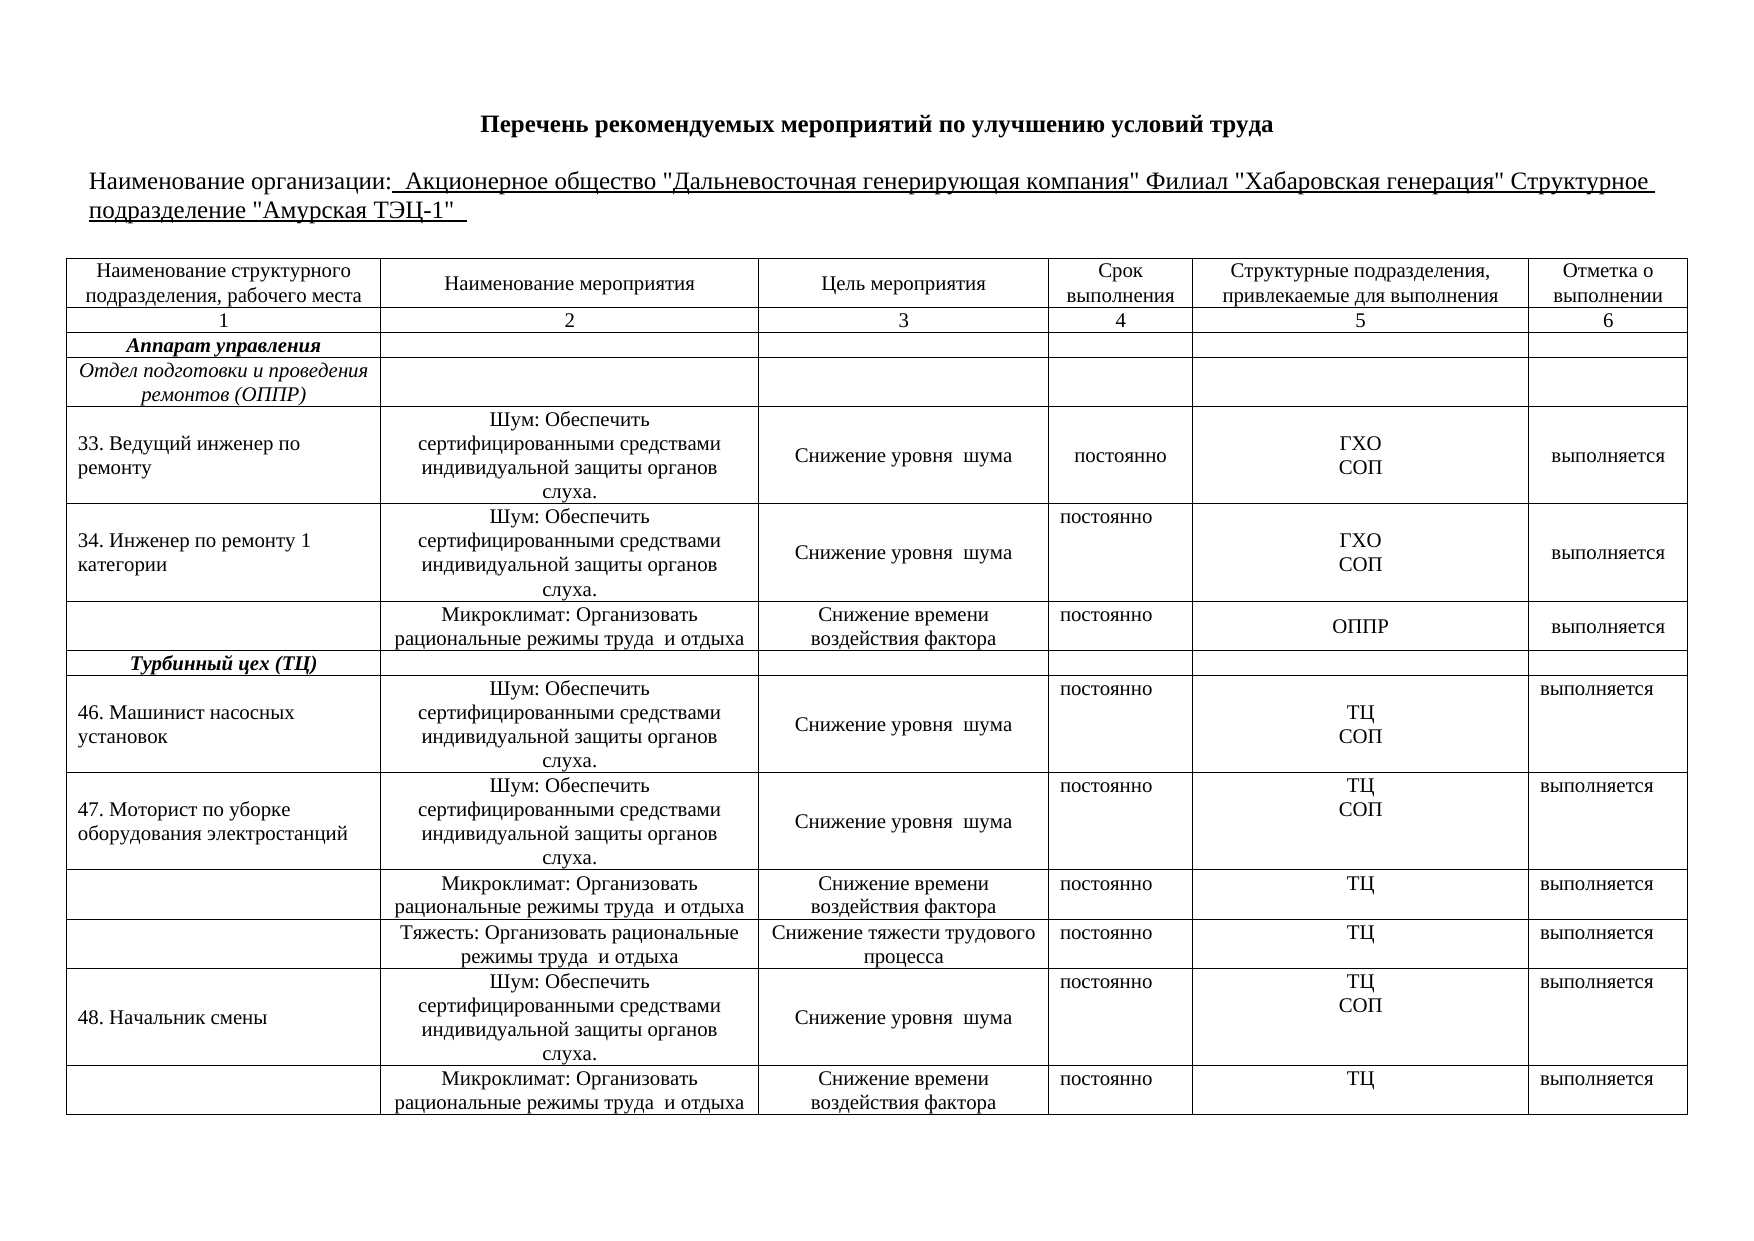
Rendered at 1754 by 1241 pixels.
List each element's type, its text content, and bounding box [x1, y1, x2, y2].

table_cell выполняется [1529, 870, 1687, 918]
table_cell [1193, 358, 1528, 406]
table_cell постоянно [1049, 1066, 1192, 1114]
table_cell 6 [1529, 308, 1687, 332]
table_cell [67, 1066, 380, 1114]
table_cell [67, 920, 380, 968]
table_cell Шум: Обеспечить сертифицированными средствами индивидуальной защиты органов слуха. [381, 504, 758, 601]
table_header Срок выполнения [1049, 259, 1192, 307]
table_cell ОППР [1193, 602, 1528, 650]
table_header Наименование структурного подразделения, рабочего места [67, 259, 380, 307]
table_cell 33. Ведущий инженер по ремонту [67, 407, 380, 503]
table_cell [67, 602, 380, 650]
table_cell выполняется [1529, 407, 1687, 503]
table_cell постоянно [1049, 602, 1192, 650]
table_cell Снижение уровня шума [759, 773, 1048, 869]
table_header Наименование мероприятия [381, 259, 758, 307]
table_cell [759, 333, 1048, 357]
table_cell Отдел подготовки и проведения ремонтов (ОППР) [67, 358, 380, 406]
table_cell [1529, 333, 1687, 357]
table_cell ТЦ [1193, 920, 1528, 968]
table_cell ТЦ СОП [1193, 969, 1528, 1065]
table_cell [381, 651, 758, 675]
table_header Отметка о выполнении [1529, 259, 1687, 307]
table_cell [1193, 651, 1528, 675]
table_cell Тяжесть: Организовать рациональные режимы труда и отдыха [381, 920, 758, 968]
table_cell выполняется [1529, 676, 1687, 772]
table_cell Снижение тяжести трудового процесса [759, 920, 1048, 968]
table_cell 4 [1049, 308, 1192, 332]
table_cell [1049, 333, 1192, 357]
table_cell ТЦ [1193, 870, 1528, 918]
table_cell Снижение уровня шума [759, 504, 1048, 601]
table_cell 34. Инженер по ремонту 1 категории [67, 504, 380, 601]
text Перечень рекомендуемых мероприятий по улучшению условий труда [89, 109, 1665, 138]
table_cell [381, 358, 758, 406]
table_cell [1049, 358, 1192, 406]
table_cell Шум: Обеспечить сертифицированными средствами индивидуальной защиты органов слуха. [381, 407, 758, 503]
table_cell Снижение уровня шума [759, 407, 1048, 503]
table_cell Снижение времени воздействия фактора [759, 870, 1048, 918]
table_header Цель мероприятия [759, 259, 1048, 307]
table_cell 3 [759, 308, 1048, 332]
table_cell ТЦ СОП [1193, 676, 1528, 772]
table_cell ГХО СОП [1193, 407, 1528, 503]
table_cell [1529, 358, 1687, 406]
table_cell Снижение уровня шума [759, 676, 1048, 772]
table_cell [759, 358, 1048, 406]
table_cell выполняется [1529, 602, 1687, 650]
table_cell ГХО СОП [1193, 504, 1528, 601]
table_cell Шум: Обеспечить сертифицированными средствами индивидуальной защиты органов слуха. [381, 773, 758, 869]
table_cell постоянно [1049, 676, 1192, 772]
table_header Структурные подразделения, привлекаемые для выполнения [1193, 259, 1528, 307]
table_cell Микроклимат: Организовать рациональные режимы труда и отдыха [381, 870, 758, 918]
table_cell 2 [381, 308, 758, 332]
table_cell выполняется [1529, 1066, 1687, 1114]
table_cell Снижение уровня шума [759, 969, 1048, 1065]
table_cell 5 [1193, 308, 1528, 332]
table_cell выполняется [1529, 920, 1687, 968]
table_cell [759, 651, 1048, 675]
table_cell [1049, 651, 1192, 675]
table_cell Аппарат управления [67, 333, 380, 357]
table_cell 46. Машинист насосных установок [67, 676, 380, 772]
table_cell постоянно [1049, 920, 1192, 968]
table_cell выполняется [1529, 504, 1687, 601]
table_cell Снижение времени воздействия фактора [759, 1066, 1048, 1114]
table_cell ТЦ [1193, 1066, 1528, 1114]
table_cell постоянно [1049, 969, 1192, 1065]
table_cell [381, 333, 758, 357]
table_cell выполняется [1529, 773, 1687, 869]
table_cell Микроклимат: Организовать рациональные режимы труда и отдыха [381, 1066, 758, 1114]
table_cell Турбинный цех (ТЦ) [67, 651, 380, 675]
table_cell ТЦ СОП [1193, 773, 1528, 869]
table_cell 1 [67, 308, 380, 332]
table_cell постоянно [1049, 407, 1192, 503]
table_cell Микроклимат: Организовать рациональные режимы труда и отдыха [381, 602, 758, 650]
table_cell постоянно [1049, 773, 1192, 869]
text Наименование организации: [89, 166, 1665, 224]
table_cell постоянно [1049, 870, 1192, 918]
table_cell [67, 870, 380, 918]
table_cell [1193, 333, 1528, 357]
table_cell постоянно [1049, 504, 1192, 601]
table_cell 47. Моторист по уборке оборудования электростанций [67, 773, 380, 869]
table_cell Снижение времени воздействия фактора [759, 602, 1048, 650]
table_cell выполняется [1529, 969, 1687, 1065]
table_cell Шум: Обеспечить сертифицированными средствами индивидуальной защиты органов слуха. [381, 676, 758, 772]
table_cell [381, 969, 758, 1065]
table_cell 48. Начальник смены [67, 969, 380, 1065]
table_cell [1529, 651, 1687, 675]
